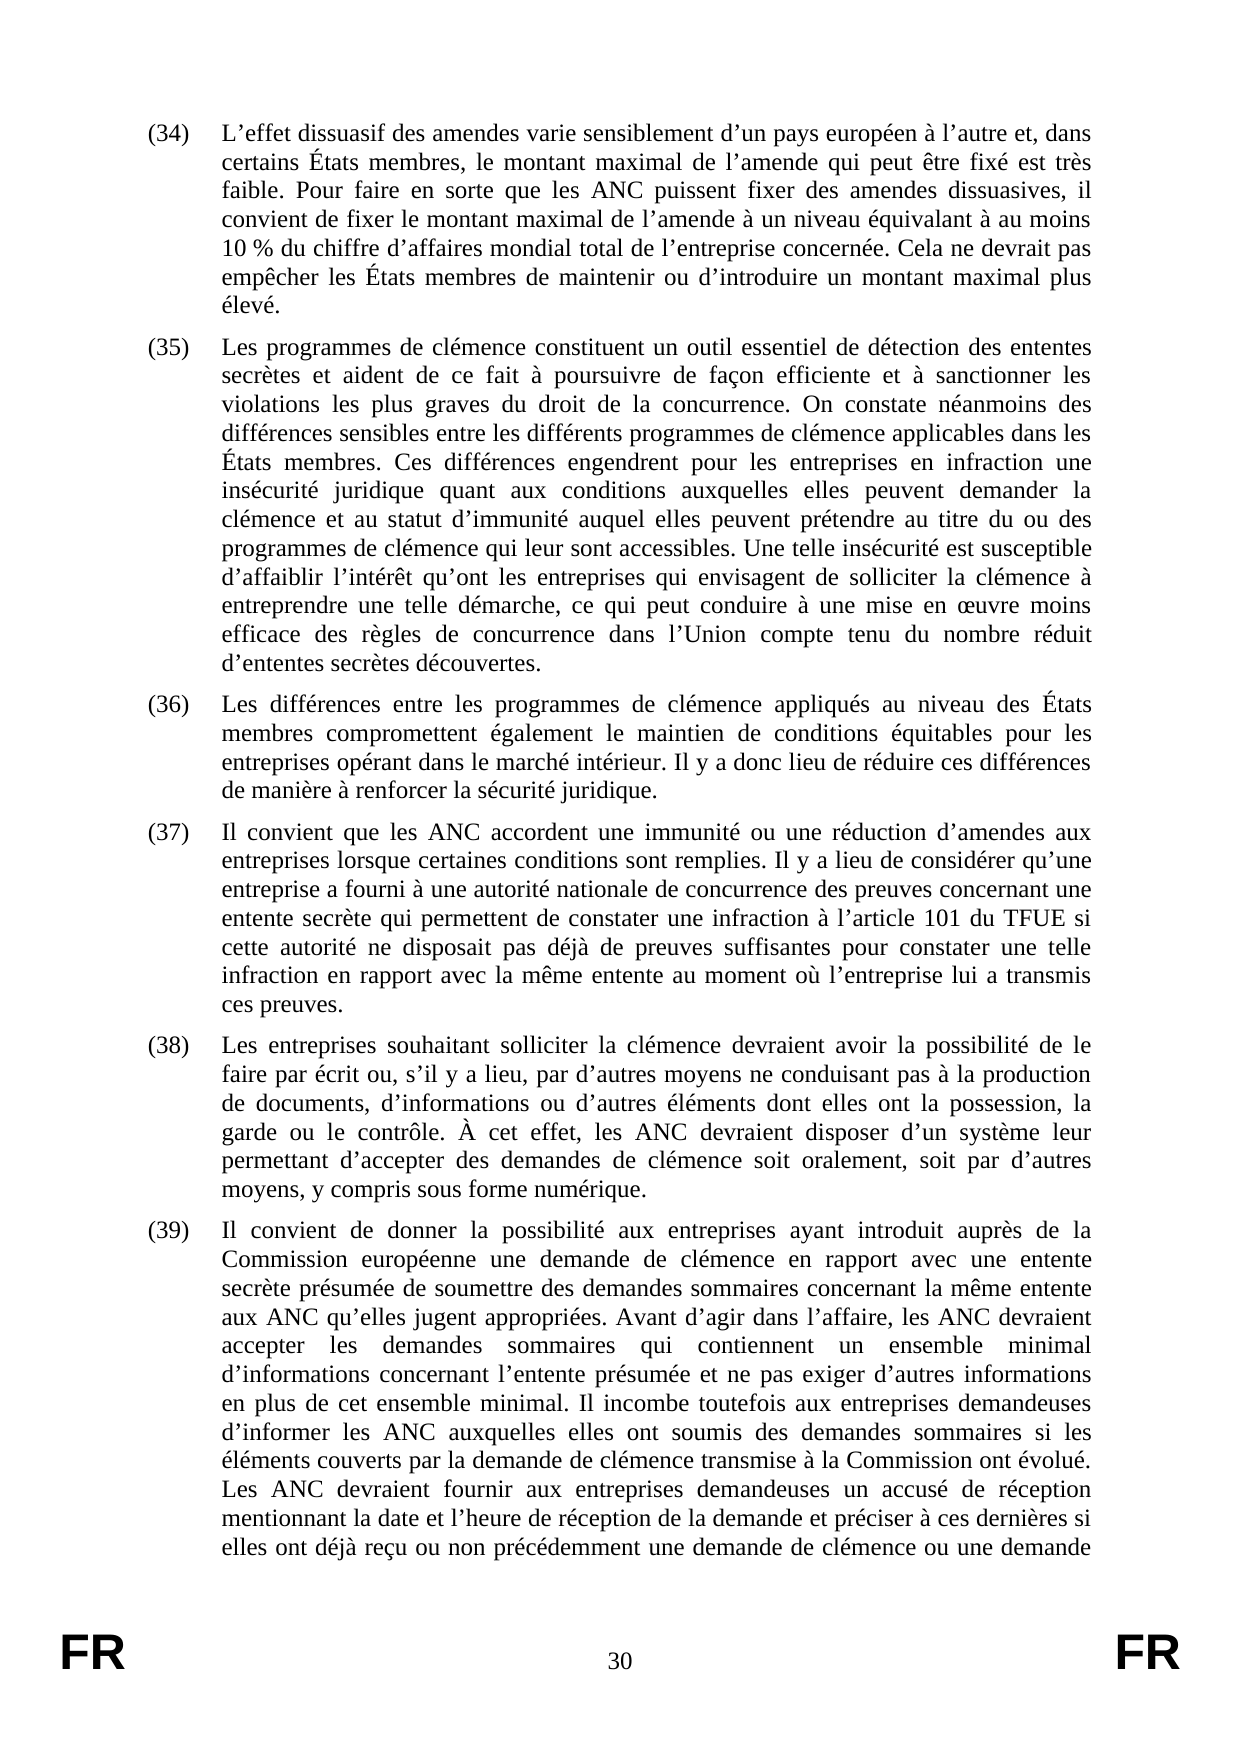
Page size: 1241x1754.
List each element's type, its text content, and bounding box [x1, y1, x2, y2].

text (35) Les programmes de clémence constituent un outil essentiel de détection des ententes secrètes et aident de ce fait à poursuivre de façon efficiente et à sanctionner les violations les plus graves du droit de la concurrence. On constate néanmoins des différences sensibles entre les différents programmes de clémence applicables dans les États membres. Ces différences engendrent pour les entreprises en infraction une insécurité juridique quant aux conditions auxquelles elles peuvent demander la clémence et au statut d’immunité auquel elles peuvent prétendre au titre du ou des programmes de clémence qui leur sont accessibles. Une telle insécurité est susceptible d’affaiblir l’intérêt qu’ont les entreprises qui envisagent de solliciter la clémence à entreprendre une telle démarche, ce qui peut conduire à une mise en œuvre moins efficace des règles de concurrence dans l’Union compte tenu du nombre réduit d’ententes secrètes découvertes. [148, 332, 1093, 677]
text (37) Il convient que les ANC accordent une immunité ou une réduction d’amendes aux entreprises lorsque certaines conditions sont remplies. Il y a lieu de considérer qu’une entreprise a fourni à une autorité nationale de concurrence des preuves concernant une entente secrète qui permettent de constater une infraction à l’article 101 du TFUE si cette autorité ne disposait pas déjà de preuves suffisantes pour constater une telle infraction en rapport avec la même entente au moment où l’entreprise lui a transmis ces preuves. [148, 817, 1093, 1018]
text (34) L’effet dissuasif des amendes varie sensiblement d’un pays européen à l’autre et, dans certains États membres, le montant maximal de l’amende qui peut être fixé est très faible. Pour faire en sorte que les ANC puissent fixer des amendes dissuasives, il convient de fixer le montant maximal de l’amende à un niveau équivalant à au moins 10 % du chiffre d’affaires mondial total de l’entreprise concernée. Cela ne devrait pas empêcher les États membres de maintenir ou d’introduire un montant maximal plus élevé. [148, 118, 1093, 319]
text (38) Les entreprises souhaitant solliciter la clémence devraient avoir la possibilité de le faire par écrit ou, s’il y a lieu, par d’autres moyens ne conduisant pas à la production de documents, d’informations ou d’autres éléments dont elles ont la possession, la garde ou le contrôle. À cet effet, les ANC devraient disposer d’un système leur permettant d’accepter des demandes de clémence soit oralement, soit par d’autres moyens, y compris sous forme numérique. [148, 1031, 1093, 1203]
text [148, 1216, 1093, 1561]
text (36) Les différences entre les programmes de clémence appliqués au niveau des États membres compromettent également le maintien de conditions équitables pour les entreprises opérant dans le marché intérieur. Il y a donc lieu de réduire ces différences de manière à renforcer la sécurité juridique. [148, 689, 1093, 804]
